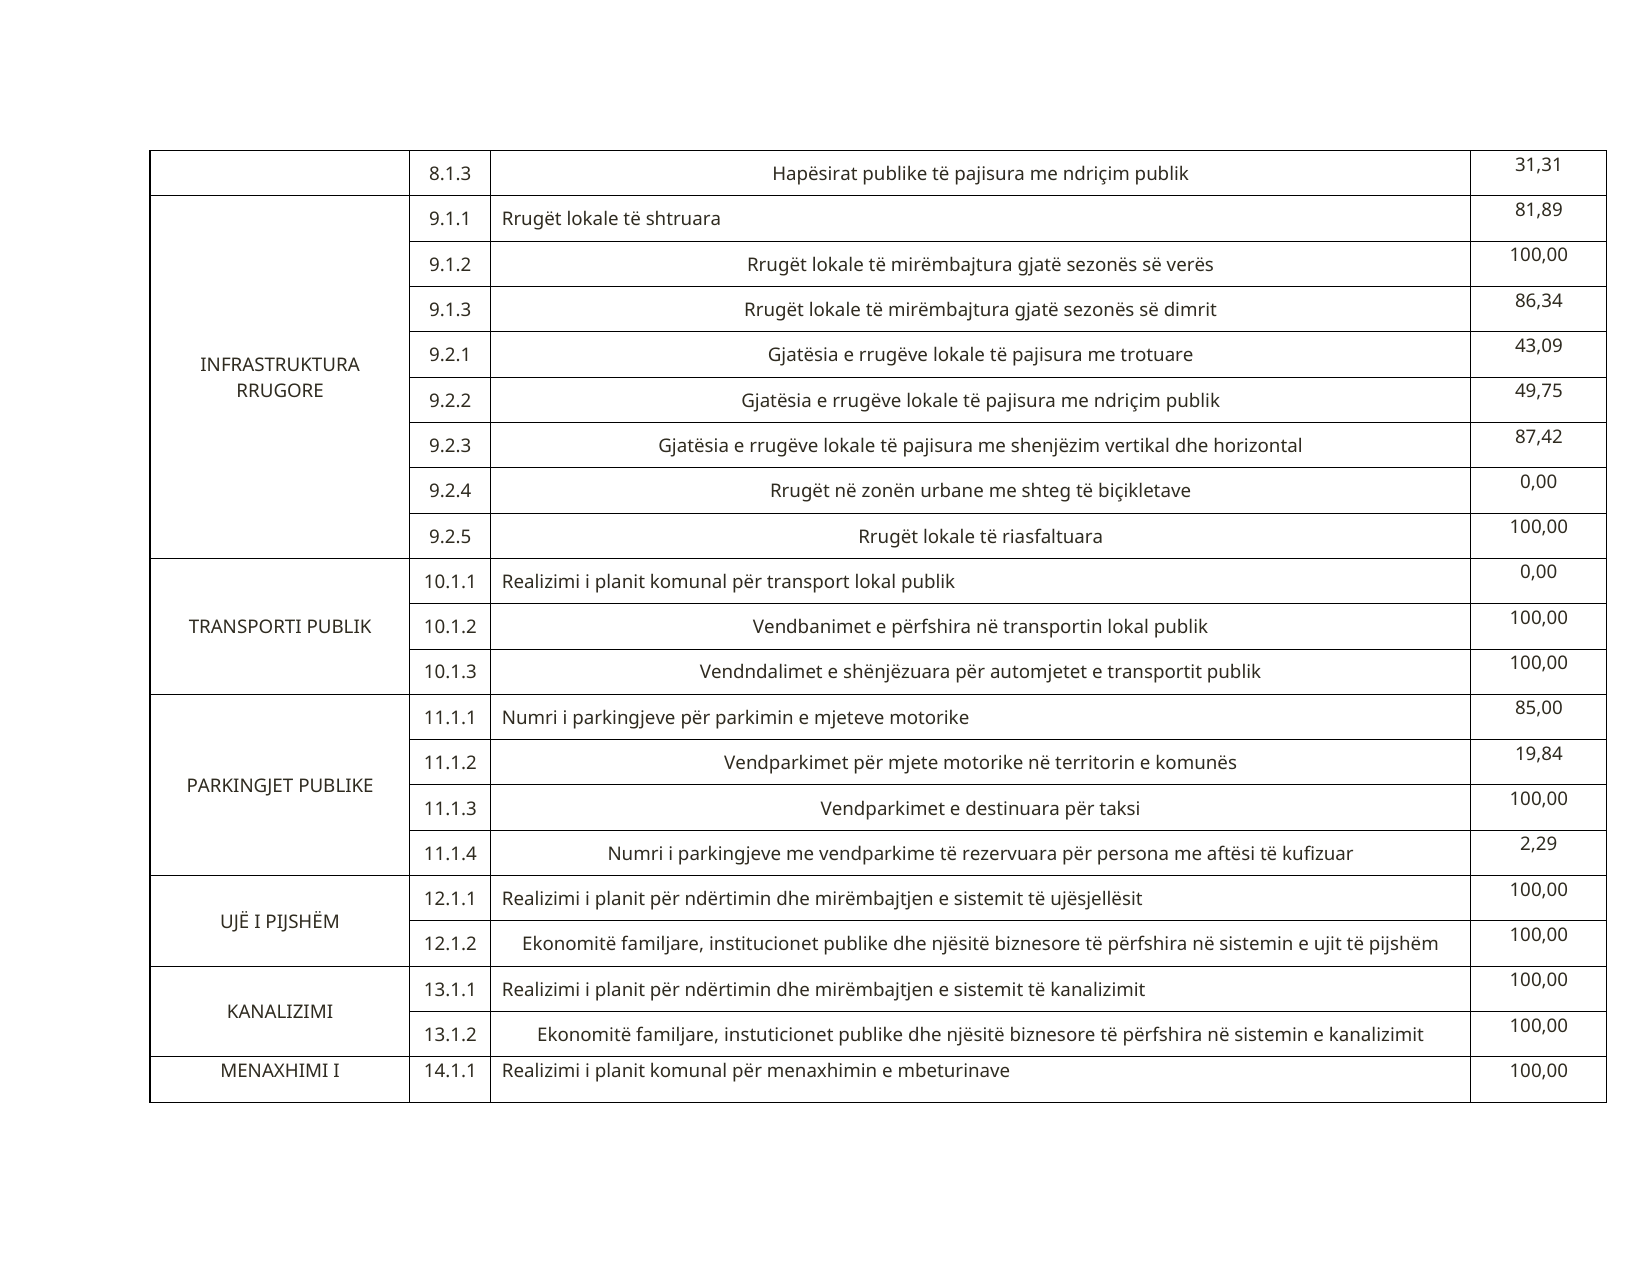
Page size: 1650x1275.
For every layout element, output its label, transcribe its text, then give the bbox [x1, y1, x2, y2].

table_cell 9.1.3 [410, 287, 490, 331]
table_cell Realizimi i planit komunal për transport lokal publik [491, 559, 1470, 603]
table_cell 11.1.1 [410, 695, 490, 739]
table_cell 0,00 [1471, 468, 1606, 512]
table_cell 100,00 [1471, 650, 1606, 694]
table_cell Ekonomitë familjare, institucionet publike dhe njësitë biznesore të përfshira në sistemin e ujit të pijshëm [491, 921, 1470, 966]
table_cell 10.1.3 [410, 650, 490, 694]
table_cell 11.1.4 [410, 831, 490, 875]
table_cell 9.1.1 [410, 196, 490, 241]
table_cell Numri i parkingjeve për parkimin e mjeteve motorike [491, 695, 1470, 739]
table_cell 100,00 [1471, 514, 1606, 558]
table_cell Rrugët lokale të mirëmbajtura gjatë sezonës së dimrit [491, 287, 1470, 331]
table_cell TRANSPORTI PUBLIK [151, 559, 409, 694]
table_cell 100,00 [1471, 1057, 1606, 1102]
table_cell Ekonomitë familjare, instuticionet publike dhe njësitë biznesore të përfshira në sistemin e kanalizimit [491, 1012, 1470, 1056]
table_cell Rrugët lokale të shtruara [491, 196, 1470, 241]
table_cell Numri i parkingjeve me vendparkime të rezervuara për persona me aftësi të kufizuar [491, 831, 1470, 875]
table_cell Realizimi i planit komunal për menaxhimin e mbeturinave [491, 1057, 1470, 1102]
table_cell Rrugët në zonën urbane me shteg të biçikletave [491, 468, 1470, 512]
table_cell 9.2.2 [410, 378, 490, 422]
table_cell Gjatësia e rrugëve lokale të pajisura me trotuare [491, 332, 1470, 377]
table_cell 10.1.2 [410, 604, 490, 648]
table_cell 8.1.3 [410, 151, 490, 195]
table_cell Rrugët lokale të riasfaltuara [491, 514, 1470, 558]
table_cell 100,00 [1471, 604, 1606, 648]
table_cell INFRASTRUKTURA RRUGORE [151, 196, 409, 558]
table_cell Rrugët lokale të mirëmbajtura gjatë sezonës së verës [491, 242, 1470, 286]
table_cell 12.1.2 [410, 921, 490, 966]
table_cell 100,00 [1471, 967, 1606, 1011]
table_cell Realizimi i planit për ndërtimin dhe mirëmbajtjen e sistemit të kanalizimit [491, 967, 1470, 1011]
table_cell Hapësirat publike të pajisura me ndriçim publik [491, 151, 1470, 195]
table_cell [151, 1057, 409, 1102]
table_cell 100,00 [1471, 1012, 1606, 1056]
table_cell 31,31 [1471, 151, 1606, 195]
table_cell 81,89 [1471, 196, 1606, 241]
table_cell 49,75 [1471, 378, 1606, 422]
table_cell 9.2.1 [410, 332, 490, 377]
table_cell Gjatësia e rrugëve lokale të pajisura me shenjëzim vertikal dhe horizontal [491, 423, 1470, 467]
table_cell 9.1.2 [410, 242, 490, 286]
table_cell 100,00 [1471, 876, 1606, 920]
table_cell Vendndalimet e shënjëzuara për automjetet e transportit publik [491, 650, 1470, 694]
table_cell Gjatësia e rrugëve lokale të pajisura me ndriçim publik [491, 378, 1470, 422]
table_cell UJË I PIJSHËM [151, 876, 409, 966]
table_cell 9.2.3 [410, 423, 490, 467]
table_cell Vendparkimet e destinuara për taksi [491, 785, 1470, 830]
table_cell 11.1.3 [410, 785, 490, 830]
table_cell 14.1.1 [410, 1057, 490, 1102]
table_cell 19,84 [1471, 740, 1606, 784]
table_cell Realizimi i planit për ndërtimin dhe mirëmbajtjen e sistemit të ujësjellësit [491, 876, 1470, 920]
table_cell 0,00 [1471, 559, 1606, 603]
table_cell 12.1.1 [410, 876, 490, 920]
table_cell 100,00 [1471, 242, 1606, 286]
table_cell 100,00 [1471, 785, 1606, 830]
table_cell Vendparkimet për mjete motorike në territorin e komunës [491, 740, 1470, 784]
table_cell Vendbanimet e përfshira në transportin lokal publik [491, 604, 1470, 648]
table_cell 100,00 [1471, 921, 1606, 966]
table_cell 10.1.1 [410, 559, 490, 603]
table_cell 13.1.2 [410, 1012, 490, 1056]
table_cell 43,09 [1471, 332, 1606, 377]
table_cell 9.2.5 [410, 514, 490, 558]
table_cell 87,42 [1471, 423, 1606, 467]
table_cell KANALIZIMI [151, 967, 409, 1056]
table_cell 2,29 [1471, 831, 1606, 875]
table_cell 86,34 [1471, 287, 1606, 331]
table_cell PARKINGJET PUBLIKE [151, 695, 409, 875]
table_cell 9.2.4 [410, 468, 490, 512]
table_cell 11.1.2 [410, 740, 490, 784]
table_cell 85,00 [1471, 695, 1606, 739]
table_cell 13.1.1 [410, 967, 490, 1011]
